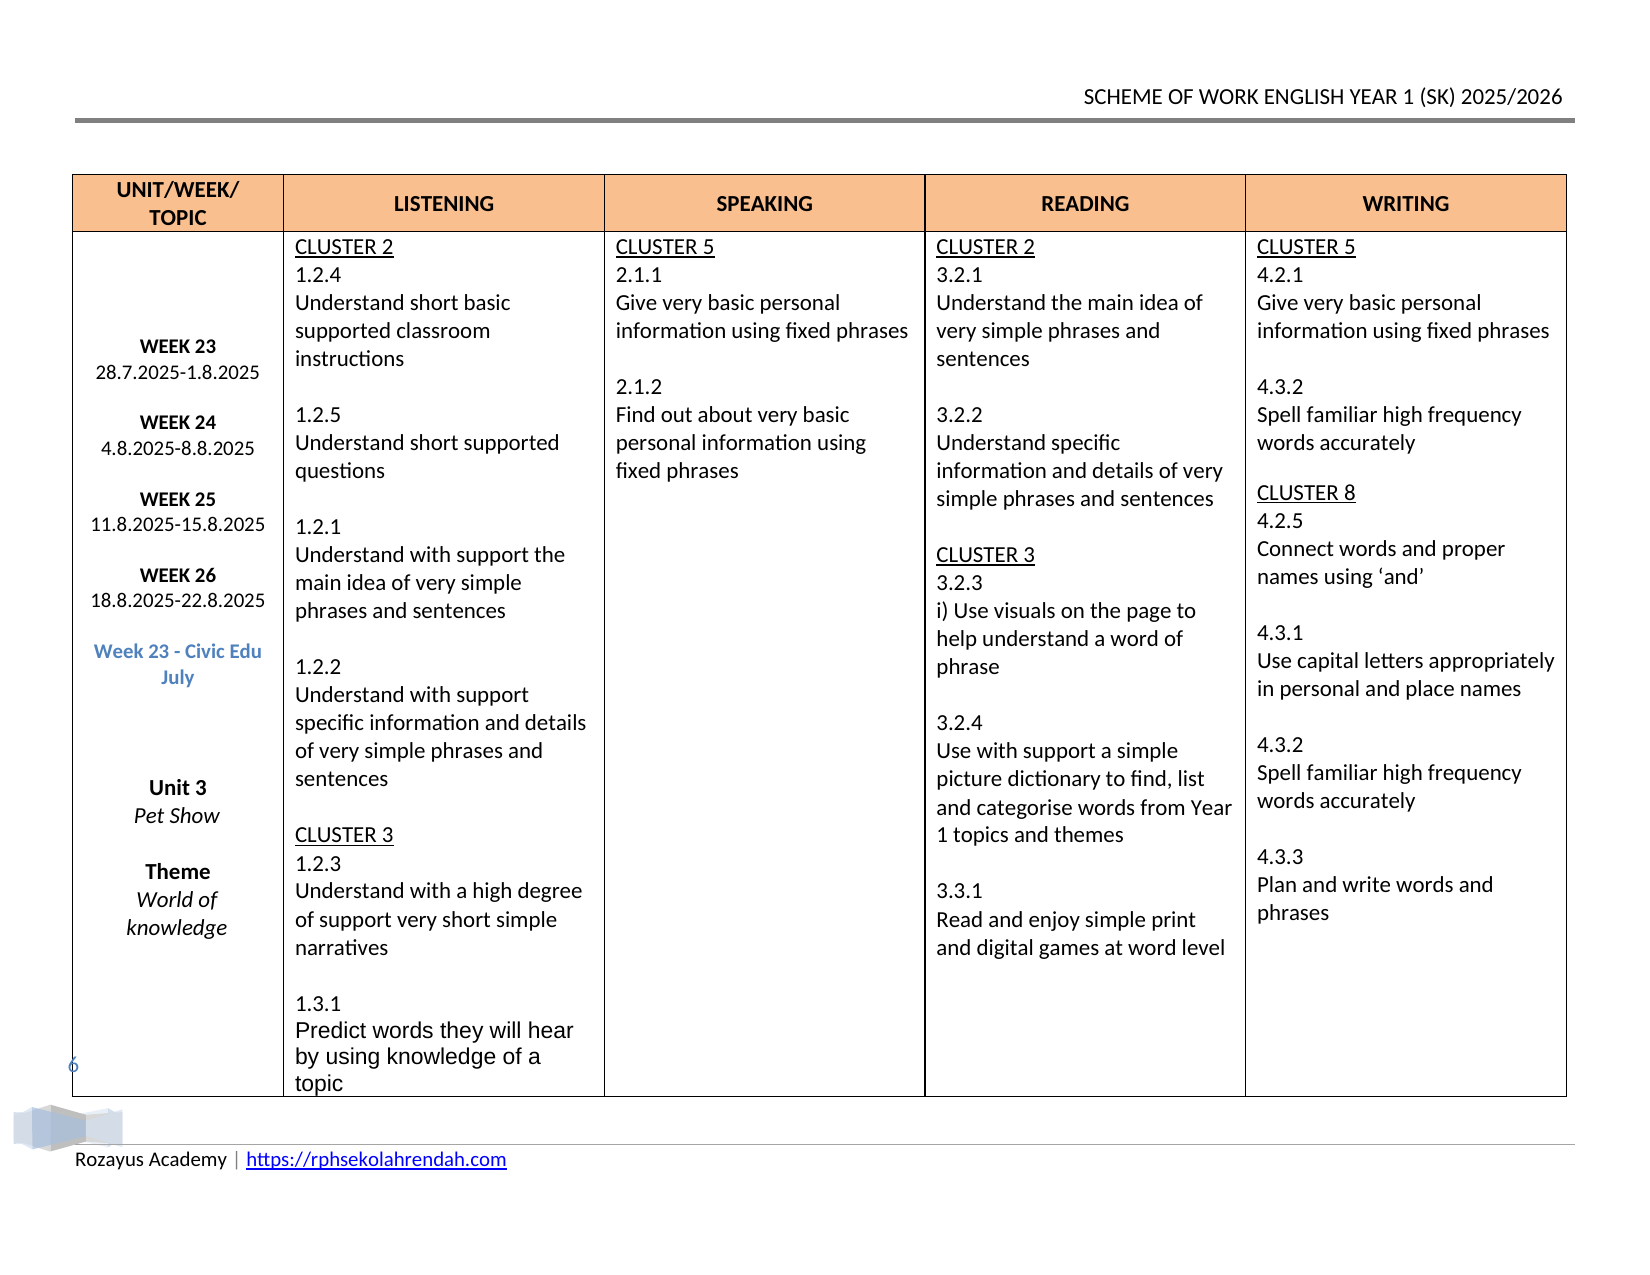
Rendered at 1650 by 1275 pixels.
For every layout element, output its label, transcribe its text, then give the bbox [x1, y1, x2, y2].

table_header LISTENING [284, 175, 604, 231]
table_header WRITING [1246, 175, 1566, 231]
table_header UNIT/WEEK/ TOPIC [73, 175, 283, 231]
table_header READING [926, 175, 1245, 231]
table_cell CLUSTER 5 4.2.1 Give very basic personal information using fixed phrases 4.3.2 Spell familiar high frequency words accurately CLUSTER 8 4.2.5 Connect words and proper names using ‘and’ 4.3.1 Use capital letters appropriately in personal and place names 4.3.2 Spell familiar high frequency words accurately 4.3.3 Plan and write words and phrases [1246, 232, 1566, 1096]
table_cell CLUSTER 5 2.1.1 Give very basic personal information using fixed phrases 2.1.2 Find out about very basic personal information using fixed phrases [605, 232, 924, 1096]
table_cell WEEK 23 28.7.2025-1.8.2025 WEEK 24 4.8.2025-8.8.2025 WEEK 25 11.8.2025-15.8.2025 WEEK 26 18.8.2025-22.8.2025 Week 23 - Civic Edu July Unit 3 Pet Show Theme World of knowledge [73, 232, 283, 1096]
table_cell CLUSTER 2 1.2.4 Understand short basic supported classroom instructions 1.2.5 Understand short supported questions 1.2.1 Understand with support the main idea of very simple phrases and sentences 1.2.2 Understand with support specific information and details of very simple phrases and sentences CLUSTER 3 1.2.3 Understand with a high degree of support very short simple narratives 1.3.1 Predict words they will hear by using knowledge of a topic [284, 232, 604, 1096]
table_header SPEAKING [605, 175, 924, 231]
table_cell CLUSTER 2 3.2.1 Understand the main idea of very simple phrases and sentences 3.2.2 Understand specific information and details of very simple phrases and sentences CLUSTER 3 3.2.3 i) Use visuals on the page to help understand a word of phrase 3.2.4 Use with support a simple picture dictionary to find, list and categorise words from Year 1 topics and themes 3.3.1 Read and enjoy simple print and digital games at word level [926, 232, 1245, 1096]
